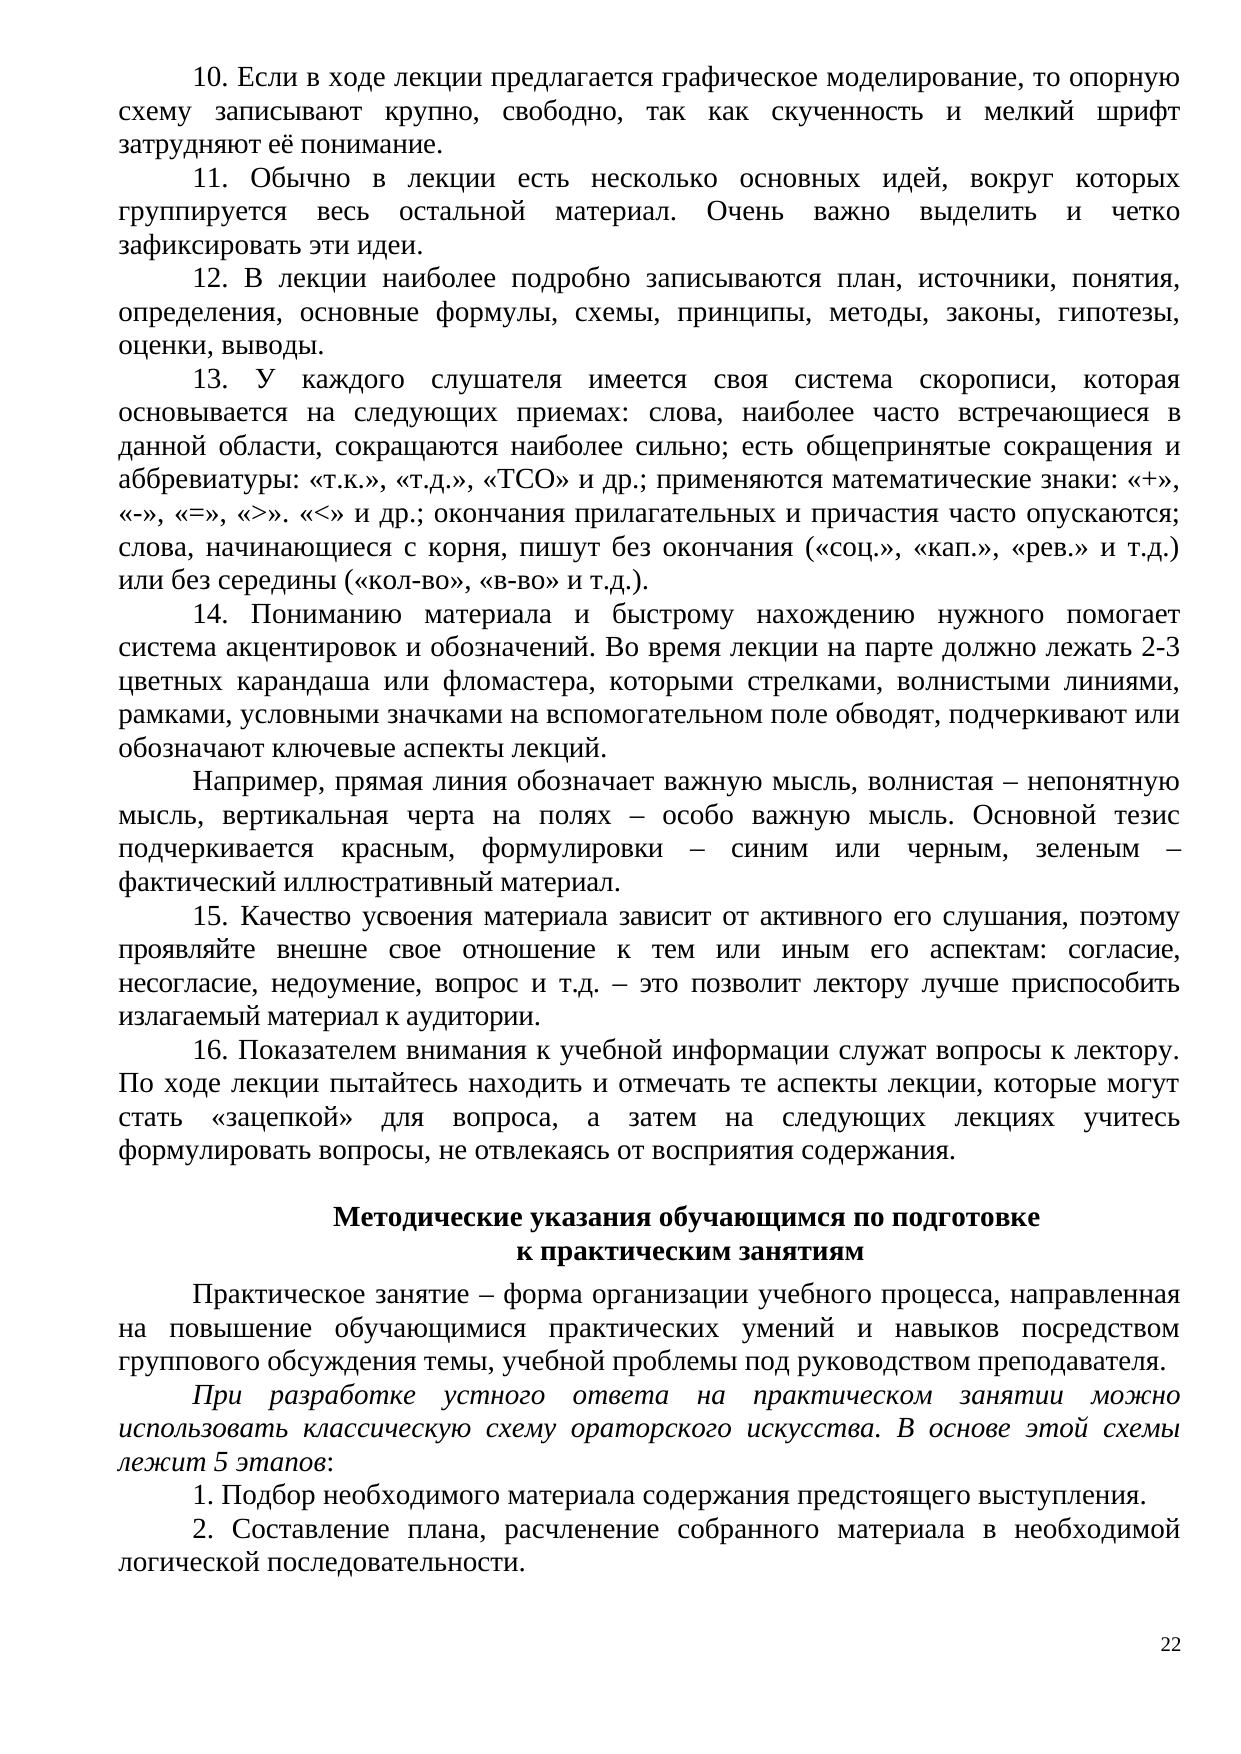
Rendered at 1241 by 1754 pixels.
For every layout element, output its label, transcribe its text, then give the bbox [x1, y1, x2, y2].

text 15. Качество усвоения материала зависит от активного его слушания, поэтому проявляйте внешне свое отношение к тем или иным его аспектам: согласие, несогласие, недоумение, вопрос и т.д. – это позволит лектору лучше приспособить излагаемый материал к аудитории. [118, 898, 1181, 1032]
text 12. В лекции наиболее подробно записываются план, источники, понятия, определения, основные формулы, схемы, принципы, методы, законы, гипотезы, оценки, выводы. [118, 260, 1181, 361]
text к практическим занятиям [118, 1233, 1181, 1267]
text 2. Составление плана, расчленение собранного материала в необходимой логической последовательности. [118, 1511, 1181, 1578]
text 14. Пониманию материала и быстрому нахождению нужного помогает система акцентировок и обозначений. Во время лекции на парте должно лежать 2-3 цветных карандаша или фломастера, которыми стрелками, волнистыми линиями, рамками, условными значками на вспомогательном поле обводят, подчеркивают или обозначают ключевые аспекты лекций. [118, 596, 1181, 763]
text 13. У каждого слушателя имеется своя система скорописи, которая основывается на следующих приемах: слова, наиболее часто встречающиеся в данной области, сокращаются наиболее сильно; есть общепринятые сокращения и аббревиатуры: «т.к.», «т.д.», «ТСО» и др.; применяются математические знаки: «+», «-», «=», «>». «<» и др.; окончания прилагательных и причастия часто опускаются; слова, начинающиеся с корня, пишут без окончания («соц.», «кап.», «рев.» и т.д.) или без середины («кол-во», «в-во» и т.д.). [118, 361, 1181, 596]
text Практическое занятие – форма организации учебного процесса, направленная на повышение обучающимися практических умений и навыков посредством группового обсуждения темы, учебной проблемы под руководством преподавателя. [118, 1276, 1181, 1377]
text 10. Если в ходе лекции предлагается графическое моделирование, то опорную схему записывают крупно, свободно, так как скученность и мелкий шрифт затрудняют её понимание. [118, 59, 1181, 160]
text 11. Обычно в лекции есть несколько основных идей, вокруг которых группируется весь остальной материал. Очень важно выделить и четко зафиксировать эти идеи. [118, 160, 1181, 260]
text 16. Показателем внимания к учебной информации служат вопросы к лектору. По ходе лекции пытайтесь находить и отмечать те аспекты лекции, которые могут стать «зацепкой» для вопроса, а затем на следующих лекциях учитесь формулировать вопросы, не отвлекаясь от восприятия содержания. [118, 1032, 1181, 1166]
text Например, прямая линия обозначает важную мысль, волнистая – непонятную мысль, вертикальная черта на полях – особо важную мысль. Основной тезис подчеркивается красным, формулировки – синим или черным, зеленым – фактический иллюстративный материал. [118, 763, 1181, 898]
text Методические указания обучающимся по подготовке [118, 1199, 1181, 1233]
text 1. Подбор необходимого материала содержания предстоящего выступления. [118, 1477, 1181, 1511]
text При разработке устного ответа на практическом занятии можно использовать классическую схему ораторского искусства. В основе этой схемы лежит 5 этапов: [118, 1377, 1181, 1477]
